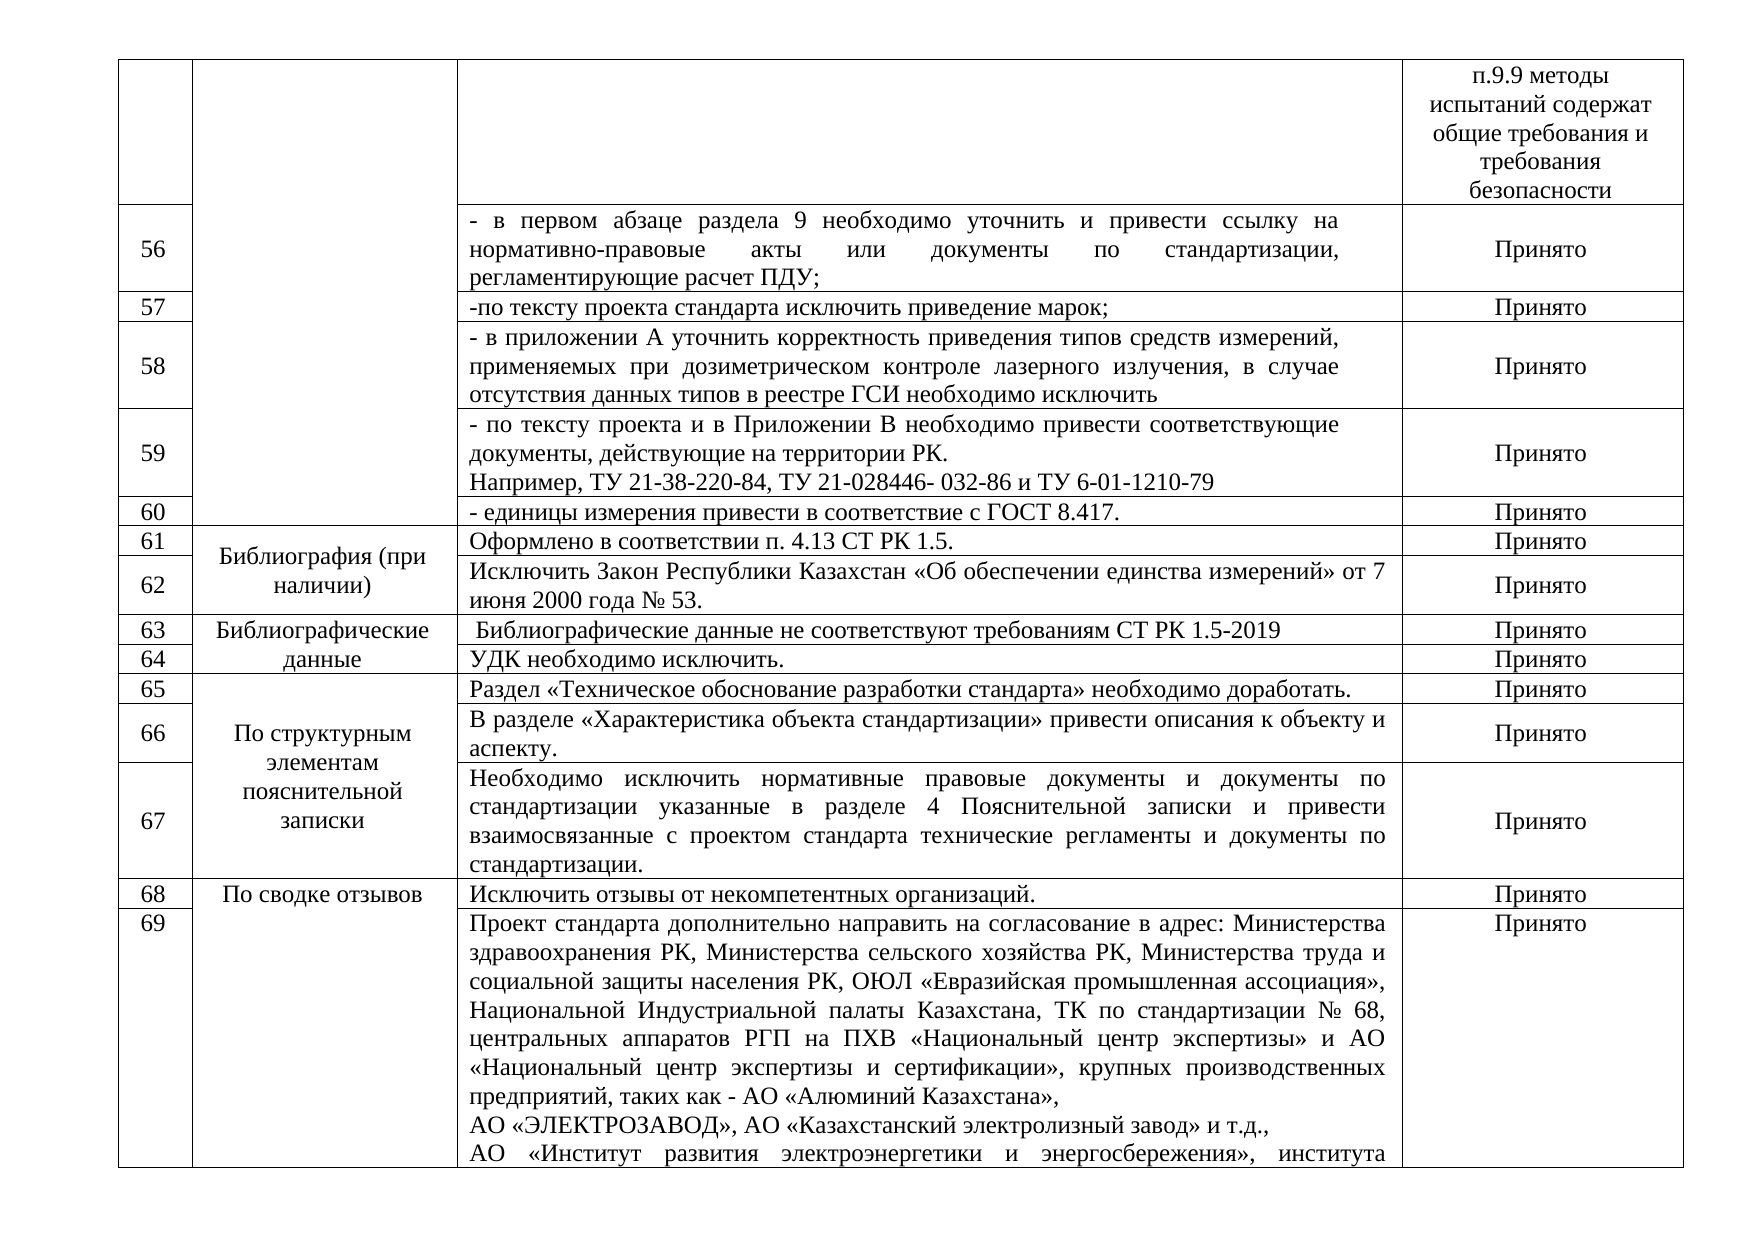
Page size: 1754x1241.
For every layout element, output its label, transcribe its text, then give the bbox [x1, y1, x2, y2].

table_cell Исключить Закон Республики Казахстан «Об обеспечении единства измерений» от 7 июня 2000 года № 53. [458, 556, 1402, 614]
table_cell Принято [1403, 556, 1683, 614]
table_cell Принято [1403, 526, 1683, 555]
table_cell В разделе «Характеристика объекта стандартизации» привести описания к объекту и аспекту. [458, 704, 1402, 762]
table_cell Библиография (при наличии) [193, 526, 457, 614]
table_cell 57 [119, 292, 192, 321]
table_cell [458, 909, 1402, 1167]
table_cell Библиографические данные [193, 615, 457, 673]
table_cell 61 [119, 526, 192, 555]
table_cell 63 [119, 615, 192, 643]
table_cell 56 [119, 205, 192, 291]
table_cell 59 [119, 409, 192, 496]
table_cell 60 [119, 497, 192, 525]
table_cell Принято [1403, 879, 1683, 907]
table_cell Принято [1403, 763, 1683, 878]
table_cell 69 [119, 909, 192, 1167]
table_cell Библиографические данные не соответствуют требованиям СТ РК 1.5-2019 [458, 615, 1402, 643]
table_cell Принято [1403, 292, 1683, 321]
table_cell Принято [1403, 909, 1683, 1167]
table_cell По сводке отзывов [193, 879, 457, 1167]
table_cell Оформлено в соответствии п. 4.13 СТ РК 1.5. [458, 526, 1402, 555]
table_cell Принято [1403, 674, 1683, 703]
table_cell Принято [1403, 322, 1683, 408]
table_cell Принято [1403, 615, 1683, 643]
table_cell - единицы измерения привести в соответствие с ГОСТ 8.417. [458, 497, 1402, 525]
table_cell 64 [119, 645, 192, 673]
table_cell 58 [119, 322, 192, 408]
table_cell Принято [1403, 409, 1683, 496]
table_cell 65 [119, 674, 192, 703]
table_cell - по тексту проекта и в Приложении В необходимо привести соответствующие документы, действующие на территории РК. Например, ТУ 21-38-220-84, ТУ 21-028446- 032-86 и ТУ 6-01-1210-79 [458, 409, 1402, 496]
table_cell 62 [119, 556, 192, 614]
table_cell Исключить отзывы от некомпетентных организаций. [458, 879, 1402, 907]
table_cell УДК необходимо исключить. [458, 645, 1402, 673]
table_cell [458, 60, 1402, 204]
table_cell Принято [1403, 205, 1683, 291]
table_cell 55 [119, 60, 192, 204]
table_cell - в приложении А уточнить корректность приведения типов средств измерений, применяемых при дозиметрическом контроле лазерного излучения, в случае отсутствия данных типов в реестре ГСИ необходимо исключить [458, 322, 1402, 408]
table_cell 67 [119, 763, 192, 878]
table_cell 66 [119, 704, 192, 762]
table_cell Принято [1403, 704, 1683, 762]
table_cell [1403, 60, 1683, 204]
table_cell Принято [1403, 645, 1683, 673]
table_cell Принято [1403, 497, 1683, 525]
table_cell По структурным элементам пояснительной записки [193, 674, 457, 878]
table_cell -по тексту проекта стандарта исключить приведение марок; [458, 292, 1402, 321]
table_cell Раздел «Техническое обоснование разработки стандарта» необходимо доработать. [458, 674, 1402, 703]
table_cell - в первом абзаце раздела 9 необходимо уточнить и привести ссылку на нормативно-правовые акты или документы по стандартизации, регламентирующие расчет ПДУ; [458, 205, 1402, 291]
table_cell Необходимо исключить нормативные правовые документы и документы по стандартизации указанные в разделе 4 Пояснительной записки и привести взаимосвязанные с проектом стандарта технические регламенты и документы по стандартизации. [458, 763, 1402, 878]
table_cell 68 [119, 879, 192, 907]
